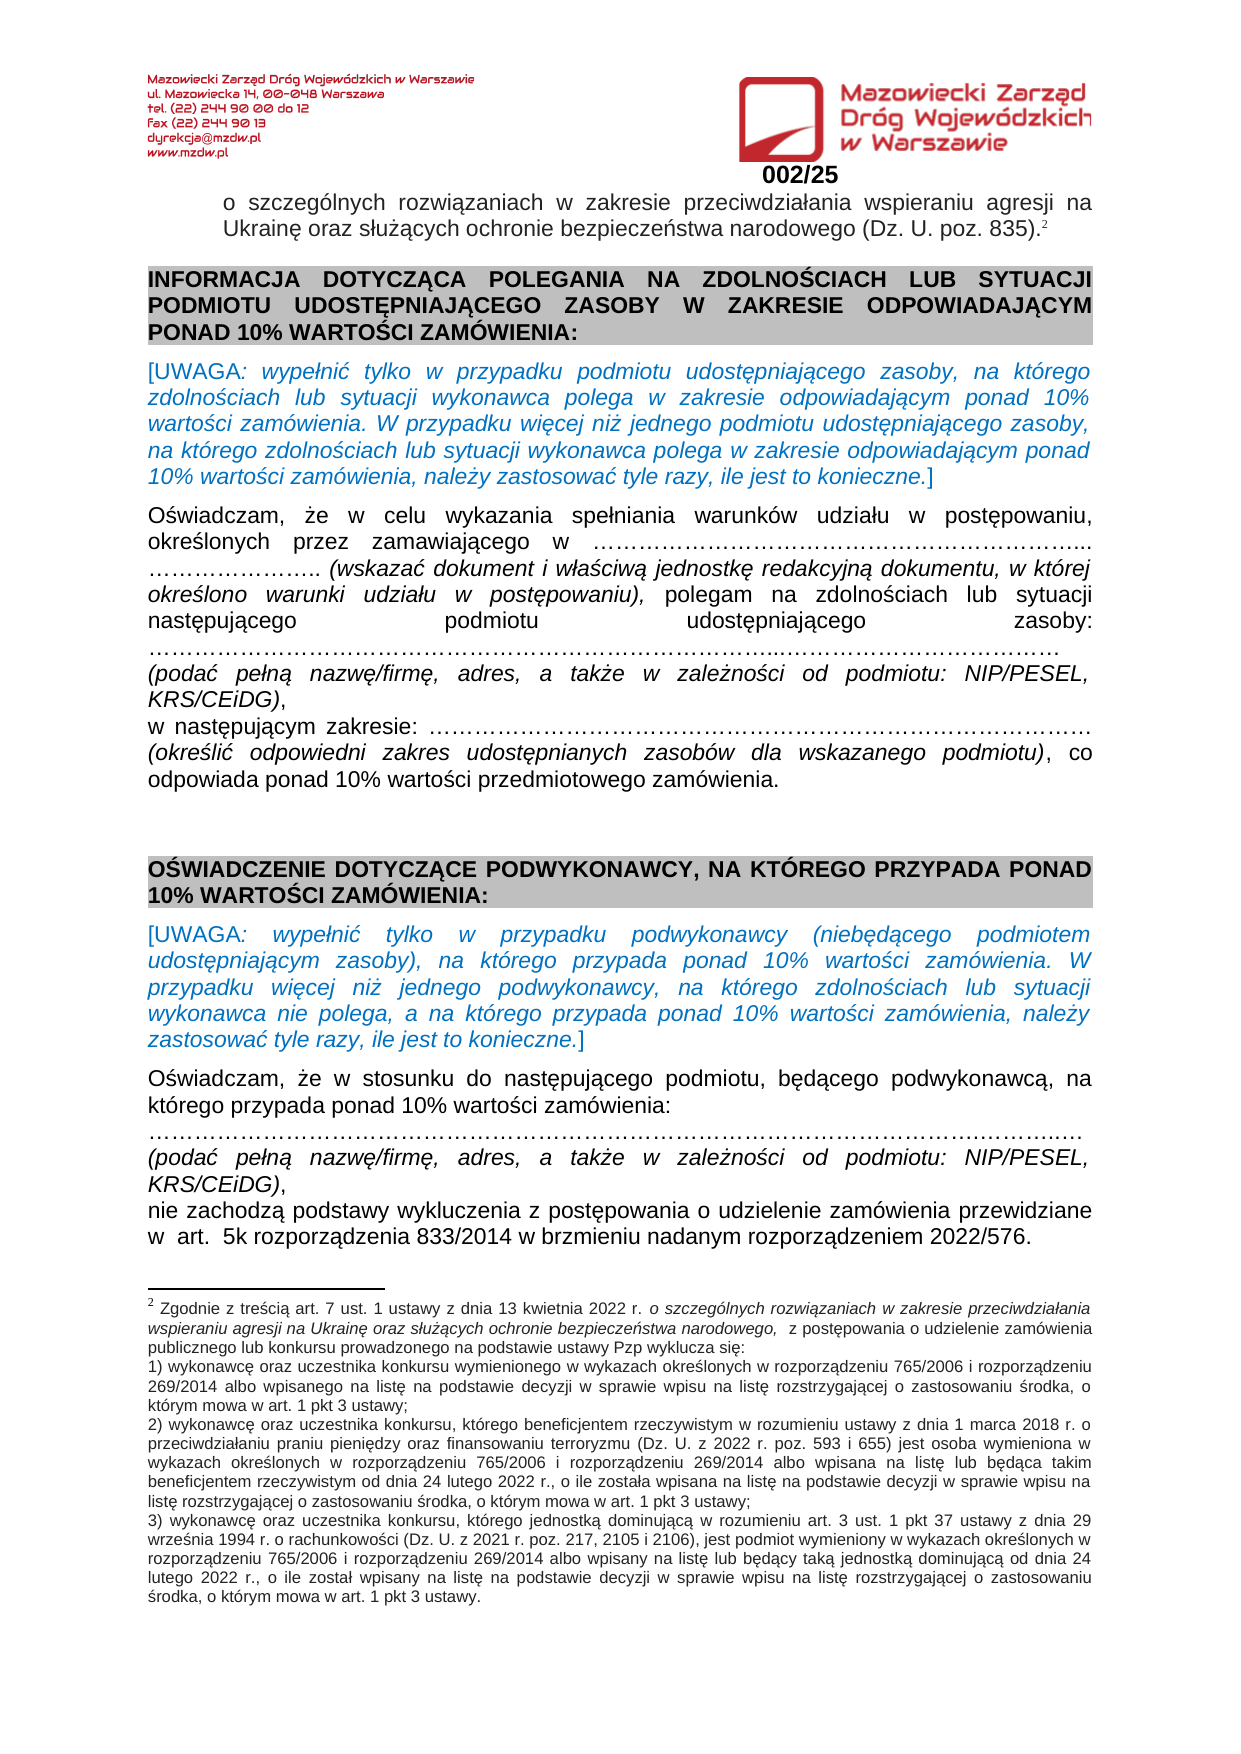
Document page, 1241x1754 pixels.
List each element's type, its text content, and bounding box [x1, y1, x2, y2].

text INFORMACJA DOTYCZĄCA POLEGANIA NA ZDOLNOŚCIACH LUB SYTUACJI PODMIOTU UDOSTĘPNIAJĄCEGO ZASOBY W ZAKRESIE ODPOWIADAJĄCYM PONAD 10% WARTOŚCI ZAMÓWIENIA: [148, 266, 1093, 345]
picture [737, 77, 1091, 162]
text [UWAGA: wypełnić tylko w przypadku podmiotu udostępniającego zasoby, na którego zdolnościach lub sytuacji wykonawca polega w zakresie odpowiadającym ponad 10% wartości zamówienia. W przypadku więcej niż jednego podmiotu udostępniającego zasoby, na którego zdolnościach lub sytuacji wykonawca polega w zakresie odpowiadającym ponad 10% wartości zamówienia, należy zastosować tyle razy, ile jest to konieczne.] [148, 358, 1093, 489]
text [UWAGA: wypełnić tylko w przypadku podwykonawcy (niebędącego podmiotem udostępniającym zasoby), na którego przypada ponad 10% wartości zamówienia. W przypadku więcej niż jednego podwykonawcy, na którego zdolnościach lub sytuacji wykonawca nie polega, a na którego przypada ponad 10% wartości zamówienia, należy zastosować tyle razy, ile jest to konieczne.] [148, 921, 1093, 1053]
text Oświadczam, że w celu wykazania spełniania warunków udziału w postępowaniu, określonych przez zamawiającego w ………………………………………………………...………………….. (wskazać dokument i właściwą jednostkę redakcyjną dokumentu, w której określono warunki udziału w postępowaniu), polegam na zdolnościach lub sytuacji następującego podmiotu udostępniającego zasoby: ………………………………………………………………………...……………………………… (podać pełną nazwę/firmę, adres, a także w zależności od podmiotu: NIP/PESEL, KRS/CEiDG), w następującym zakresie: …………………………………………………………………………… (określić odpowiedni zakres udostępnianych zasobów dla wskazanego podmiotu), co odpowiada ponad 10% wartości przedmiotowego zamówienia. [148, 502, 1093, 792]
text ……………………………………………………………………………………………….………..… (podać pełną nazwę/firmę, adres, a także w zależności od podmiotu: NIP/PESEL, KRS/CEiDG), nie zachodzą podstawy wykluczenia z postępowania o udzielenie zamówienia przewidziane w art. 5k rozporządzenia 833/2014 w brzmieniu nadanym rozporządzeniem 2022/576. [148, 1118, 1093, 1250]
text OŚWIADCZENIE DOTYCZĄCE PODWYKONAWCY, NA KTÓREGO PRZYPADA PONAD 10% WARTOŚCI ZAMÓWIENIA: [148, 856, 1093, 908]
picture [147, 73, 475, 160]
text Oświadczam, że w stosunku do następującego podmiotu, będącego podwykonawcą, na którego przypada ponad 10% wartości zamówienia: [148, 1065, 1093, 1118]
